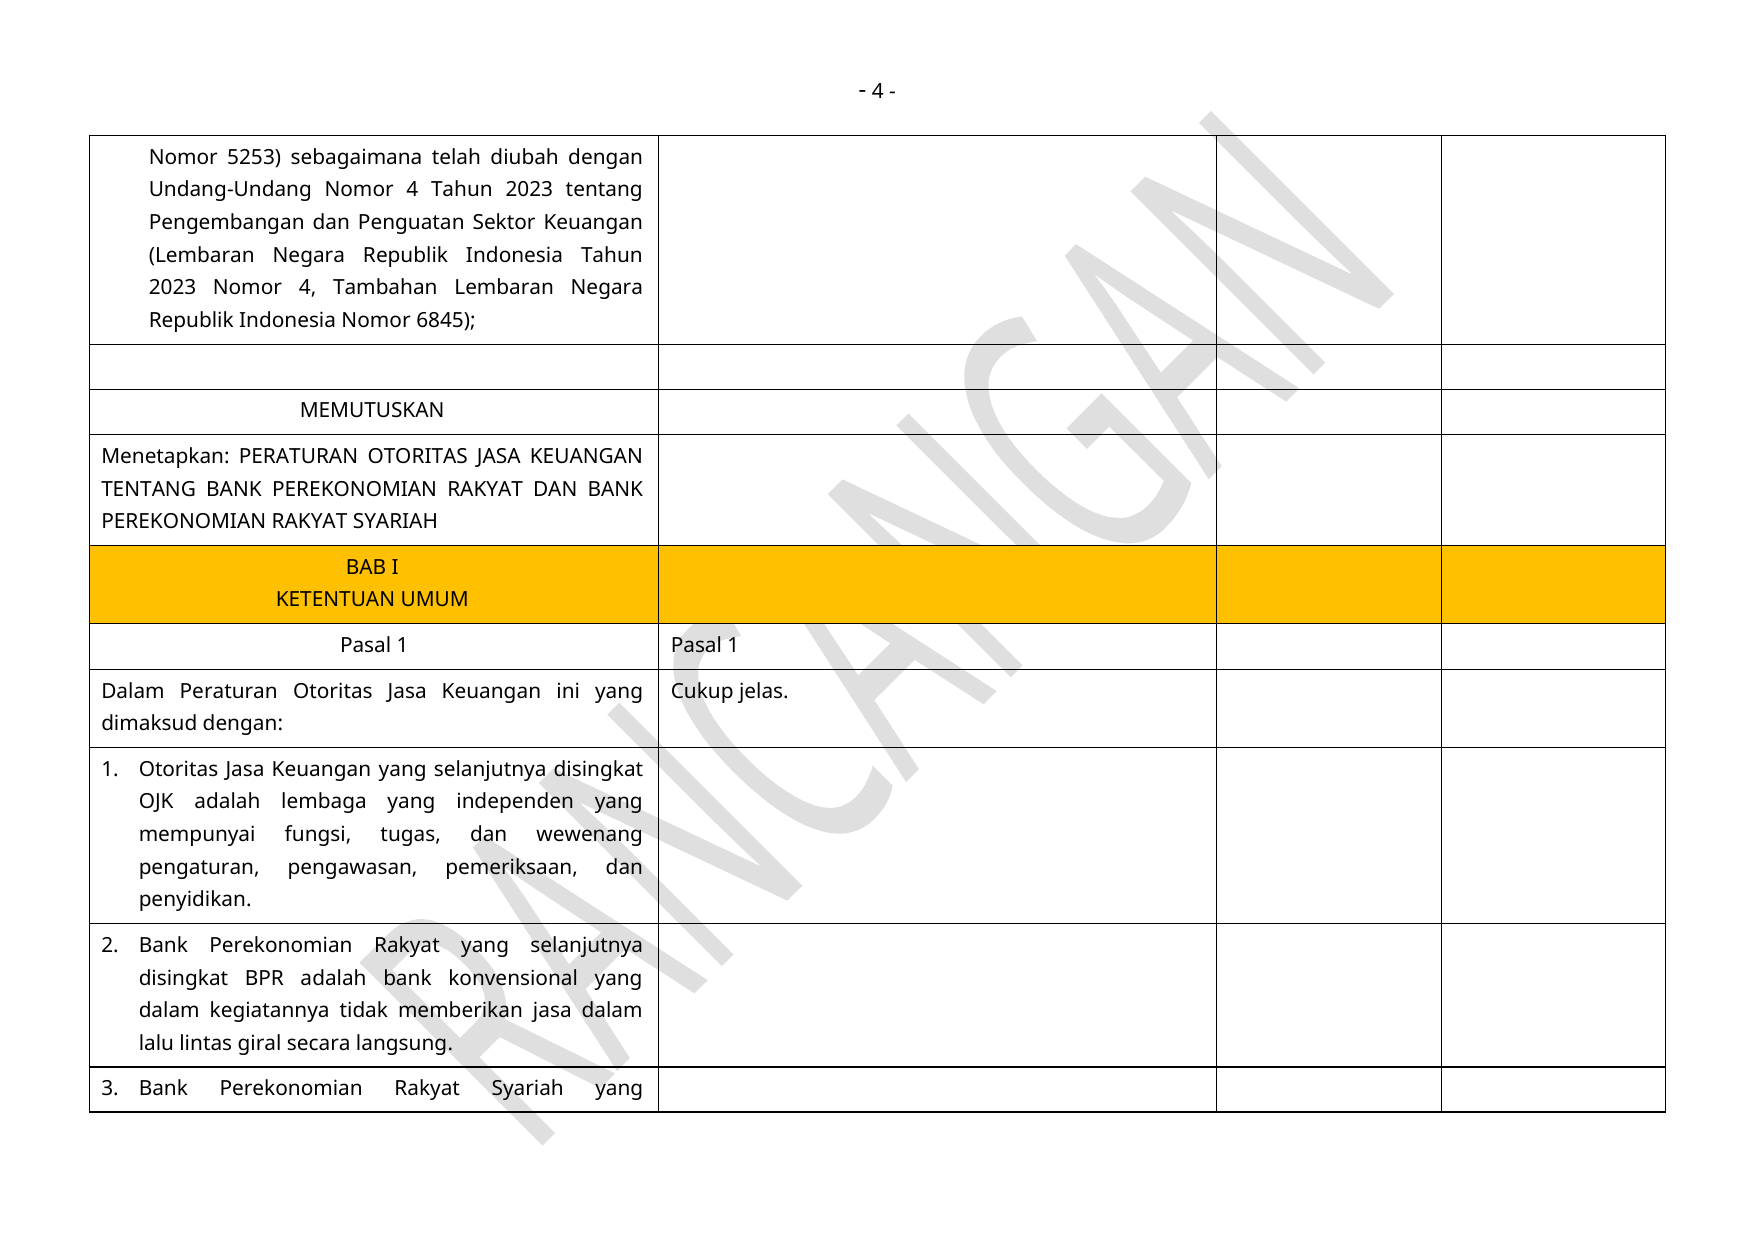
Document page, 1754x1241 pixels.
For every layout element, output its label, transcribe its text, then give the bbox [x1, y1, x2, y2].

table_cell [1442, 624, 1665, 669]
table_cell [1217, 624, 1441, 669]
table_cell Cukup jelas. [659, 670, 1216, 747]
table_cell BAB I KETENTUAN UMUM [90, 546, 658, 623]
table_cell [1217, 345, 1441, 388]
table_cell Menetapkan: PERATURAN OTORITAS JASA KEUANGAN TENTANG BANK PEREKONOMIAN RAKYAT DAN BANK PEREKONOMIAN RAKYAT SYARIAH [90, 435, 658, 545]
table_cell [1442, 1068, 1665, 1111]
table_cell [1442, 670, 1665, 747]
table_cell [1217, 435, 1441, 545]
table_cell Pasal 1 [659, 624, 1216, 669]
table_cell [90, 345, 658, 388]
table_cell [1442, 748, 1665, 923]
table_cell MEMUTUSKAN [90, 390, 658, 434]
table_cell [659, 546, 1216, 623]
table_cell [1217, 546, 1441, 623]
table_cell Otoritas Jasa Keuangan yang selanjutnya disingkat OJK adalah lembaga yang independen yang mempunyai fungsi, tugas, dan wewenang pengaturan, pengawasan, pemeriksaan, dan penyidikan. [90, 748, 658, 923]
table_cell [1217, 1068, 1441, 1111]
table_cell Dalam Peraturan Otoritas Jasa Keuangan ini yang dimaksud dengan: [90, 670, 658, 747]
table_cell [659, 390, 1216, 434]
table_cell [1442, 345, 1665, 388]
table_cell [1217, 670, 1441, 747]
table_cell [1442, 435, 1665, 545]
table_cell [1442, 390, 1665, 434]
table_cell Bank Perekonomian Rakyat yang selanjutnya disingkat BPR adalah bank konvensional yang dalam kegiatannya tidak memberikan jasa dalam lalu lintas giral secara langsung. [90, 924, 658, 1066]
table_cell [1442, 546, 1665, 623]
table_cell [1217, 748, 1441, 923]
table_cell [90, 1068, 658, 1111]
table_cell [1217, 390, 1441, 434]
table_cell [1442, 136, 1665, 343]
table_cell [659, 1068, 1216, 1111]
table_cell [659, 748, 1216, 923]
table_cell [1442, 924, 1665, 1066]
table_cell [90, 136, 658, 343]
table_cell [659, 345, 1216, 388]
table_cell [659, 924, 1216, 1066]
table_cell [659, 435, 1216, 545]
table_cell [1217, 924, 1441, 1066]
table_cell [1217, 136, 1441, 343]
table_cell Pasal 1 [90, 624, 658, 669]
table_cell [659, 136, 1216, 343]
